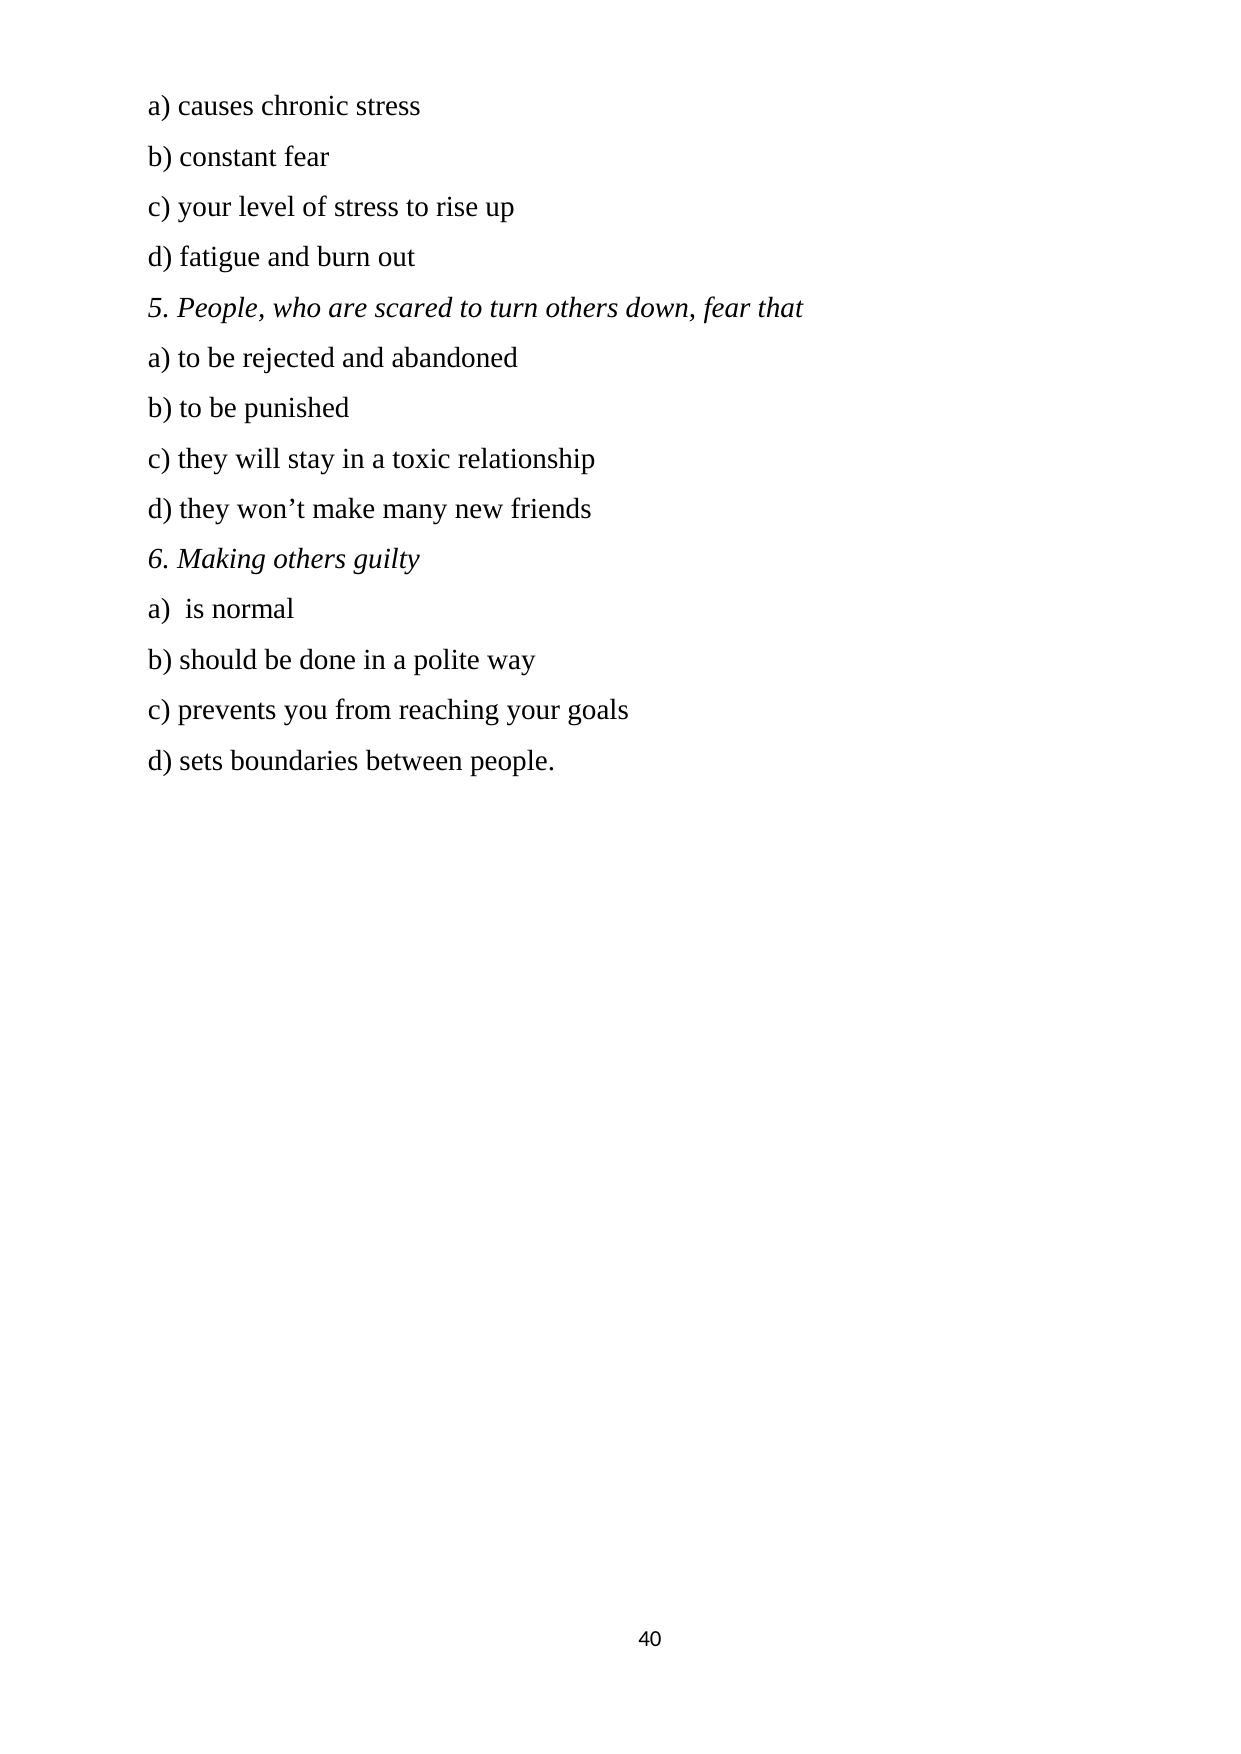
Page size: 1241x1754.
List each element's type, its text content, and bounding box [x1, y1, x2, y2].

text 5. People, who are scared to turn others down, fear that [148, 290, 1152, 323]
text b) should be done in a polite way [148, 642, 1152, 676]
text b) constant fear [148, 139, 1152, 172]
text d) sets boundaries between people. [148, 743, 1152, 776]
text c) they will stay in a toxic relationship [148, 441, 1152, 474]
text c) prevents you from reaching your goals [148, 692, 1152, 726]
text b) to be punished [148, 390, 1152, 424]
text a) to be rejected and abandoned [148, 340, 1152, 374]
text c) your level of stress to rise up [148, 189, 1152, 223]
text a) causes chronic stress [148, 88, 1152, 122]
text d) fatigue and burn out [148, 239, 1152, 273]
text 6. Making others guilty [148, 541, 1152, 575]
text d) they won’t make many new friends [148, 491, 1152, 524]
text a) is normal [148, 592, 1152, 625]
